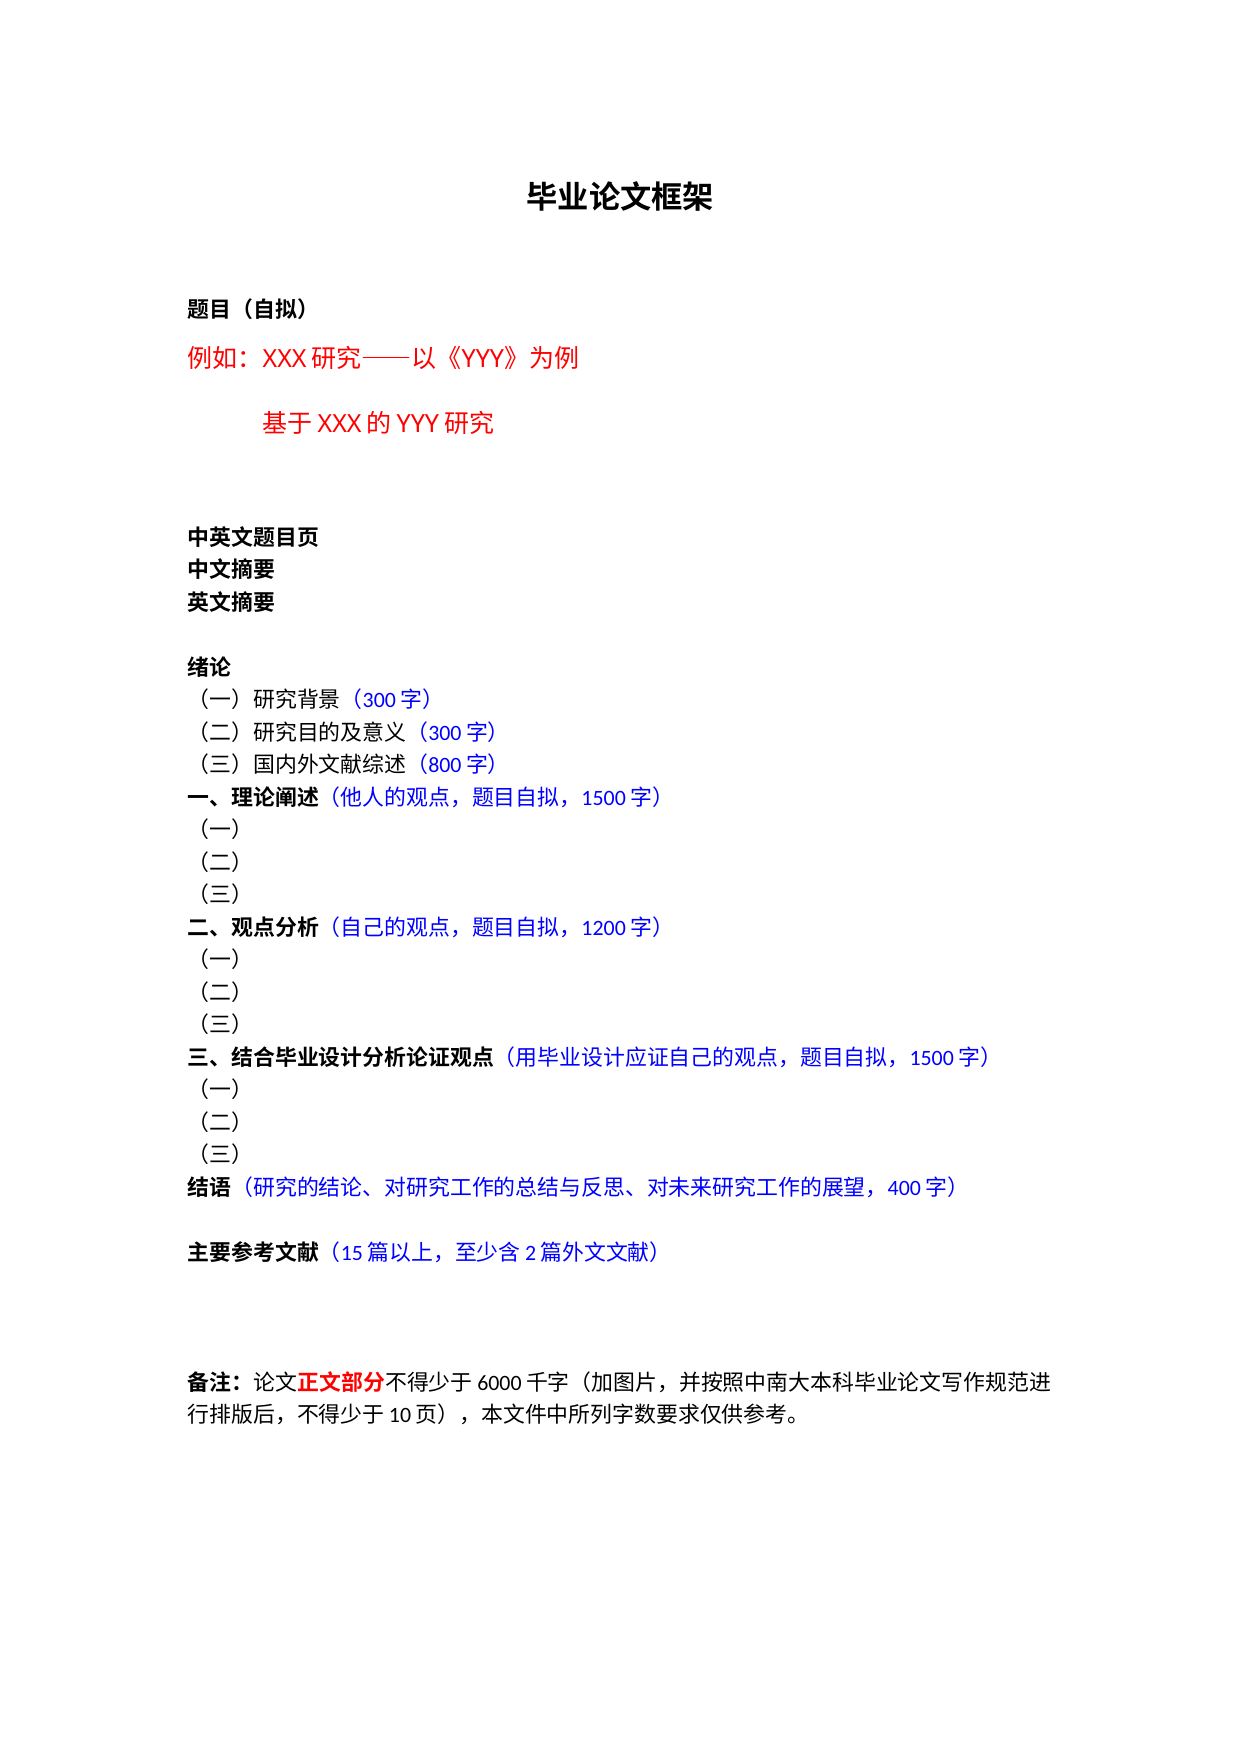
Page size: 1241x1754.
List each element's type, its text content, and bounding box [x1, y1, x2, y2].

text （三） [187, 1137, 1053, 1169]
text 基于XXX的YYY研究 [187, 389, 1053, 454]
text 绪论 [187, 649, 1053, 682]
text （二） [187, 974, 1053, 1007]
text 三、结合毕业设计分析论证观点（用毕业设计应证自己的观点，题目自拟，1500字） [187, 1039, 1053, 1072]
text （一） [187, 1072, 1053, 1104]
text 毕业论文框架 [187, 162, 1053, 227]
text 备注：论文正文部分不得少于6000千字（加图片，并按照中南大本科毕业论文写作规范进行排版后，不得少于10页），本文件中所列字数要求仅供参考。 [187, 1364, 1053, 1429]
text （一） [187, 942, 1053, 974]
text （二） [187, 1104, 1053, 1137]
text 中文摘要 [187, 552, 1053, 584]
text 主要参考文献（15篇以上，至少含2篇外文文献） [187, 1234, 1053, 1267]
text 中英文题目页 [187, 519, 1053, 552]
text 例如：XXX研究——以《YYY》为例 [187, 324, 1053, 389]
text （二） [187, 844, 1053, 877]
text （三） [187, 1007, 1053, 1039]
text 一、理论阐述（他人的观点，题目自拟，1500字） [187, 779, 1053, 812]
text 二、观点分析（自己的观点，题目自拟，1200字） [187, 909, 1053, 942]
text （三） [187, 877, 1053, 909]
text （一）研究背景（300字） [187, 682, 1053, 714]
text 英文摘要 [187, 584, 1053, 617]
text 题目（自拟） [187, 292, 1053, 324]
text （三）国内外文献综述（800字） [187, 747, 1053, 779]
text （二）研究目的及意义（300字） [187, 714, 1053, 747]
text （一） [187, 812, 1053, 844]
list 结语（研究的结论、对研究工作的总结与反思、对未来研究工作的展望，400字） [187, 1169, 1053, 1202]
